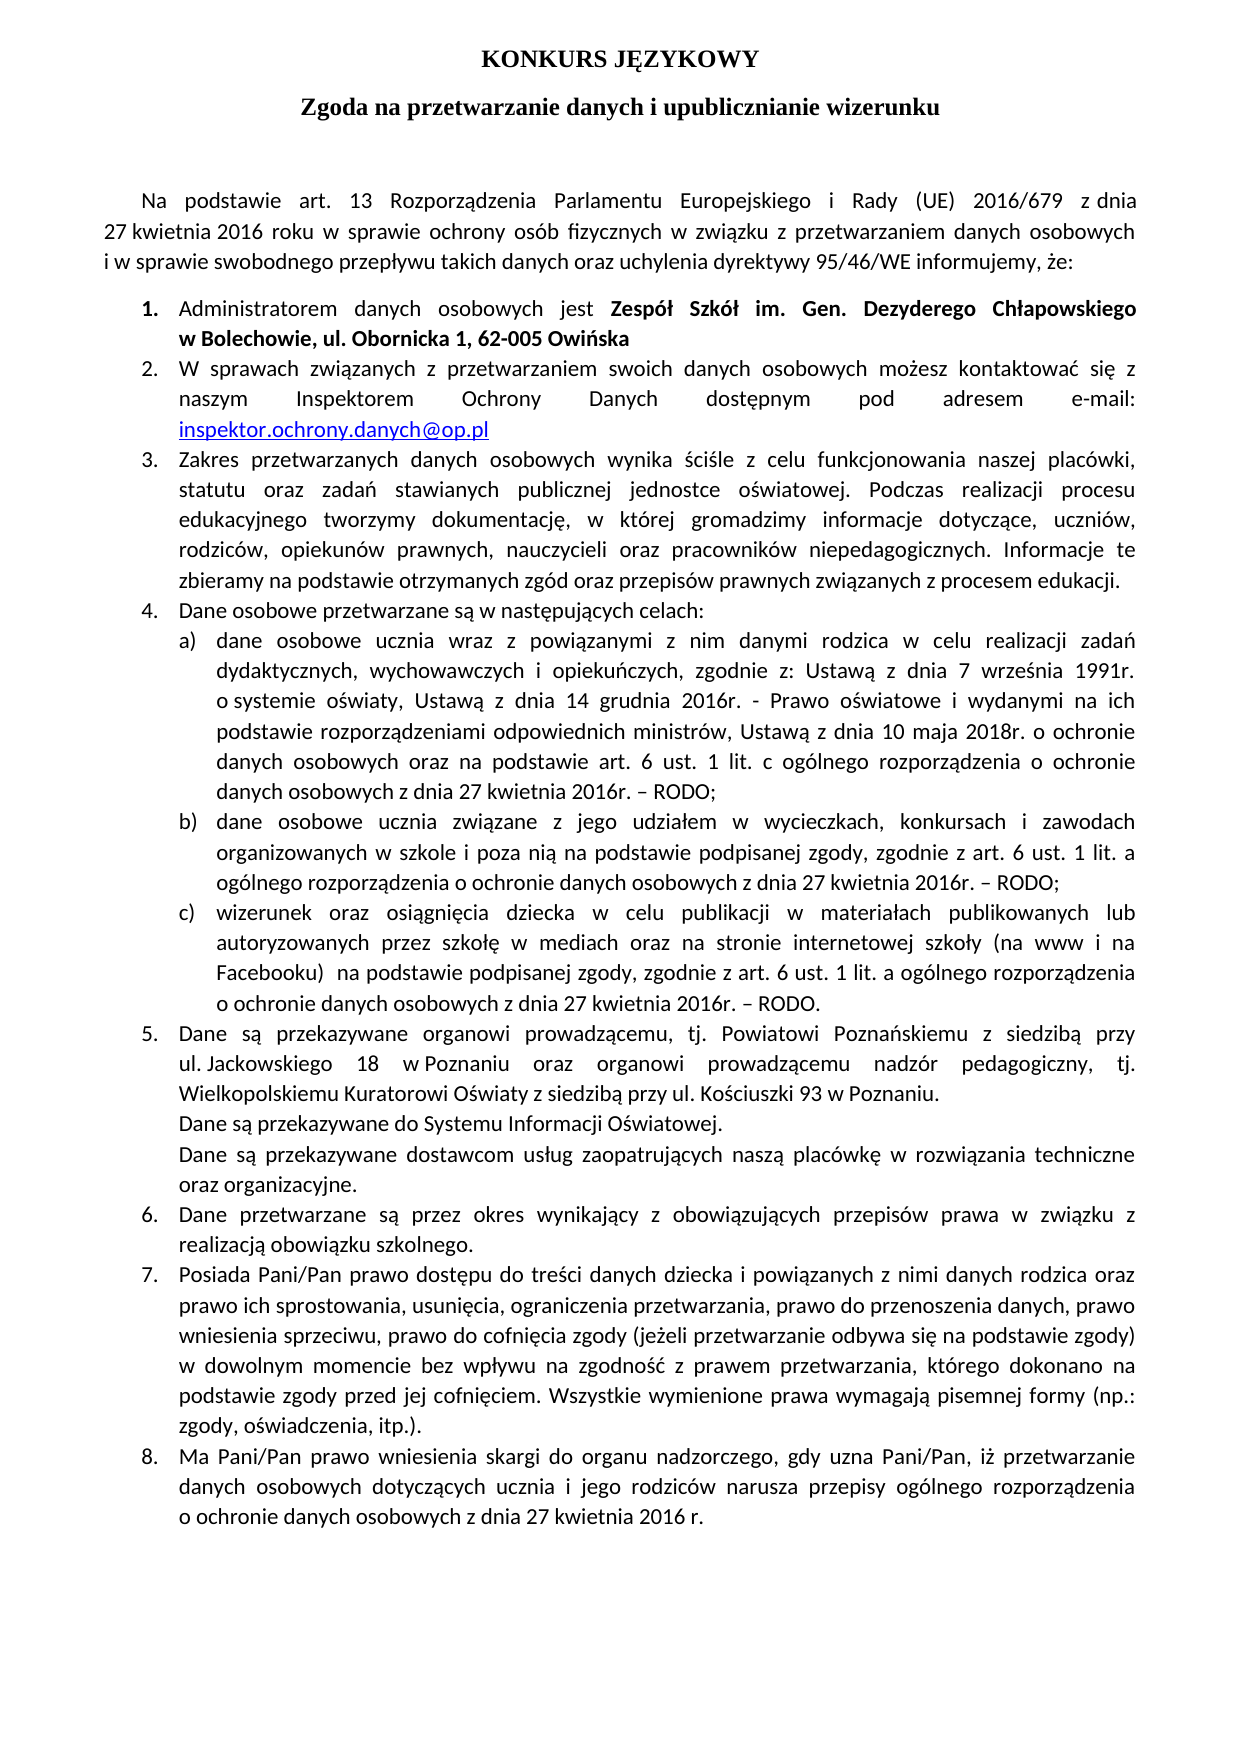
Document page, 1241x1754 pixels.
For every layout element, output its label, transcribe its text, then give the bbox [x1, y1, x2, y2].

list Zakres przetwarzanych danych osobowych wynika ściśle z celu funkcjonowania naszej placówki, statutu oraz zadań stawianych publicznej jednostce oświatowej. Podczas realizacji procesu edukacyjnego tworzymy dokumentację, w której gromadzimy informacje dotyczące, uczniów, rodziców, opiekunów prawnych, nauczycieli oraz pracowników niepedagogicznych. Informacje te zbieramy na podstawie otrzymanych zgód oraz przepisów prawnych związanych z procesem edukacji. [141, 445, 1137, 594]
list dane osobowe ucznia wraz z powiązanymi z nim danymi rodzica w celu realizacji zadań dydaktycznych, wychowawczych i opiekuńczych, zgodnie z: Ustawą z dnia 7 września 1991r. o systemie oświaty, Ustawą z dnia 14 grudnia 2016r. - Prawo oświatowe i wydanymi na ich podstawie rozporządzeniami odpowiednich ministrów, Ustawą z dnia 10 maja 2018r. o ochronie danych osobowych oraz na podstawie art. 6 ust. 1 lit. c ogólnego rozporządzenia o ochronie danych osobowych z dnia 27 kwietnia 2016r. – RODO; [178, 626, 1137, 805]
list Dane są przekazywane do Systemu Informacji Oświatowej. [178, 1109, 1137, 1138]
list Posiada Pani/Pan prawo dostępu do treści danych dziecka i powiązanych z nimi danych rodzica oraz prawo ich sprostowania, usunięcia, ograniczenia przetwarzania, prawo do przenoszenia danych, prawo wniesienia sprzeciwu, prawo do cofnięcia zgody (jeżeli przetwarzanie odbywa się na podstawie zgody) w dowolnym momencie bez wpływu na zgodność z prawem przetwarzania, którego dokonano na podstawie zgody przed jej cofnięciem. Wszystkie wymienione prawa wymagają pisemnej formy (np.: zgody, oświadczenia, itp.). [141, 1261, 1137, 1440]
list dane osobowe ucznia związane z jego udziałem w wycieczkach, konkursach i zawodach organizowanych w szkole i poza nią na podstawie podpisanej zgody, zgodnie z art. 6 ust. 1 lit. a ogólnego rozporządzenia o ochronie danych osobowych z dnia 27 kwietnia 2016r. – RODO; [178, 807, 1137, 896]
text Na podstawie art. 13 Rozporządzenia Parlamentu Europejskiego i Rady (UE) 2016/679 z dnia 27 kwietnia 2016 roku w sprawie ochrony osób fizycznych w związku z przetwarzaniem danych osobowych i w sprawie swobodnego przepływu takich danych oraz uchylenia dyrektywy 95/46/WE informujemy, że: [103, 187, 1137, 275]
list Dane są przekazywane dostawcom usług zaopatrujących naszą placówkę w rozwiązania techniczne oraz organizacyjne. [178, 1140, 1137, 1198]
list wizerunek oraz osiągnięcia dziecka w celu publikacji w materiałach publikowanych lub autoryzowanych przez szkołę w mediach oraz na stronie internetowej szkoły (na www i na Facebooku) na podstawie podpisanej zgody, zgodnie z art. 6 ust. 1 lit. a ogólnego rozporządzenia o ochronie danych osobowych z dnia 27 kwietnia 2016r. – RODO. [178, 898, 1137, 1017]
text KONKURS JĘZYKOWY [103, 44, 1137, 73]
list Dane przetwarzane są przez okres wynikający z obowiązujących przepisów prawa w związku z realizacją obowiązku szkolnego. [141, 1200, 1137, 1258]
list Ma Pani/Pan prawo wniesienia skargi do organu nadzorczego, gdy uzna Pani/Pan, iż przetwarzanie danych osobowych dotyczących ucznia i jego rodziców narusza przepisy ogólnego rozporządzenia o ochronie danych osobowych z dnia 27 kwietnia 2016 r. [141, 1442, 1137, 1530]
list Dane są przekazywane organowi prowadzącemu, tj. Powiatowi Poznańskiemu z siedzibą przy ul. Jackowskiego 18 w Poznaniu oraz organowi prowadzącemu nadzór pedagogiczny, tj. Wielkopolskiemu Kuratorowi Oświaty z siedzibą przy ul. Kościuszki 93 w Poznaniu. [141, 1019, 1137, 1107]
text Zgoda na przetwarzanie danych i upublicznianie wizerunku [103, 92, 1137, 121]
list Dane osobowe przetwarzane są w następujących celach: [141, 596, 1137, 624]
list W sprawach związanych z przetwarzaniem swoich danych osobowych możesz kontaktować się z naszym Inspektorem Ochrony Danych dostępnym pod adresem e-mail: inspektor.ochrony.danych@op.pl [141, 354, 1137, 443]
list Administratorem danych osobowych jest Zespół Szkół im. Gen. Dezyderego Chłapowskiego w Bolechowie, ul. Obornicka 1, 62-005 Owińska [141, 294, 1137, 352]
